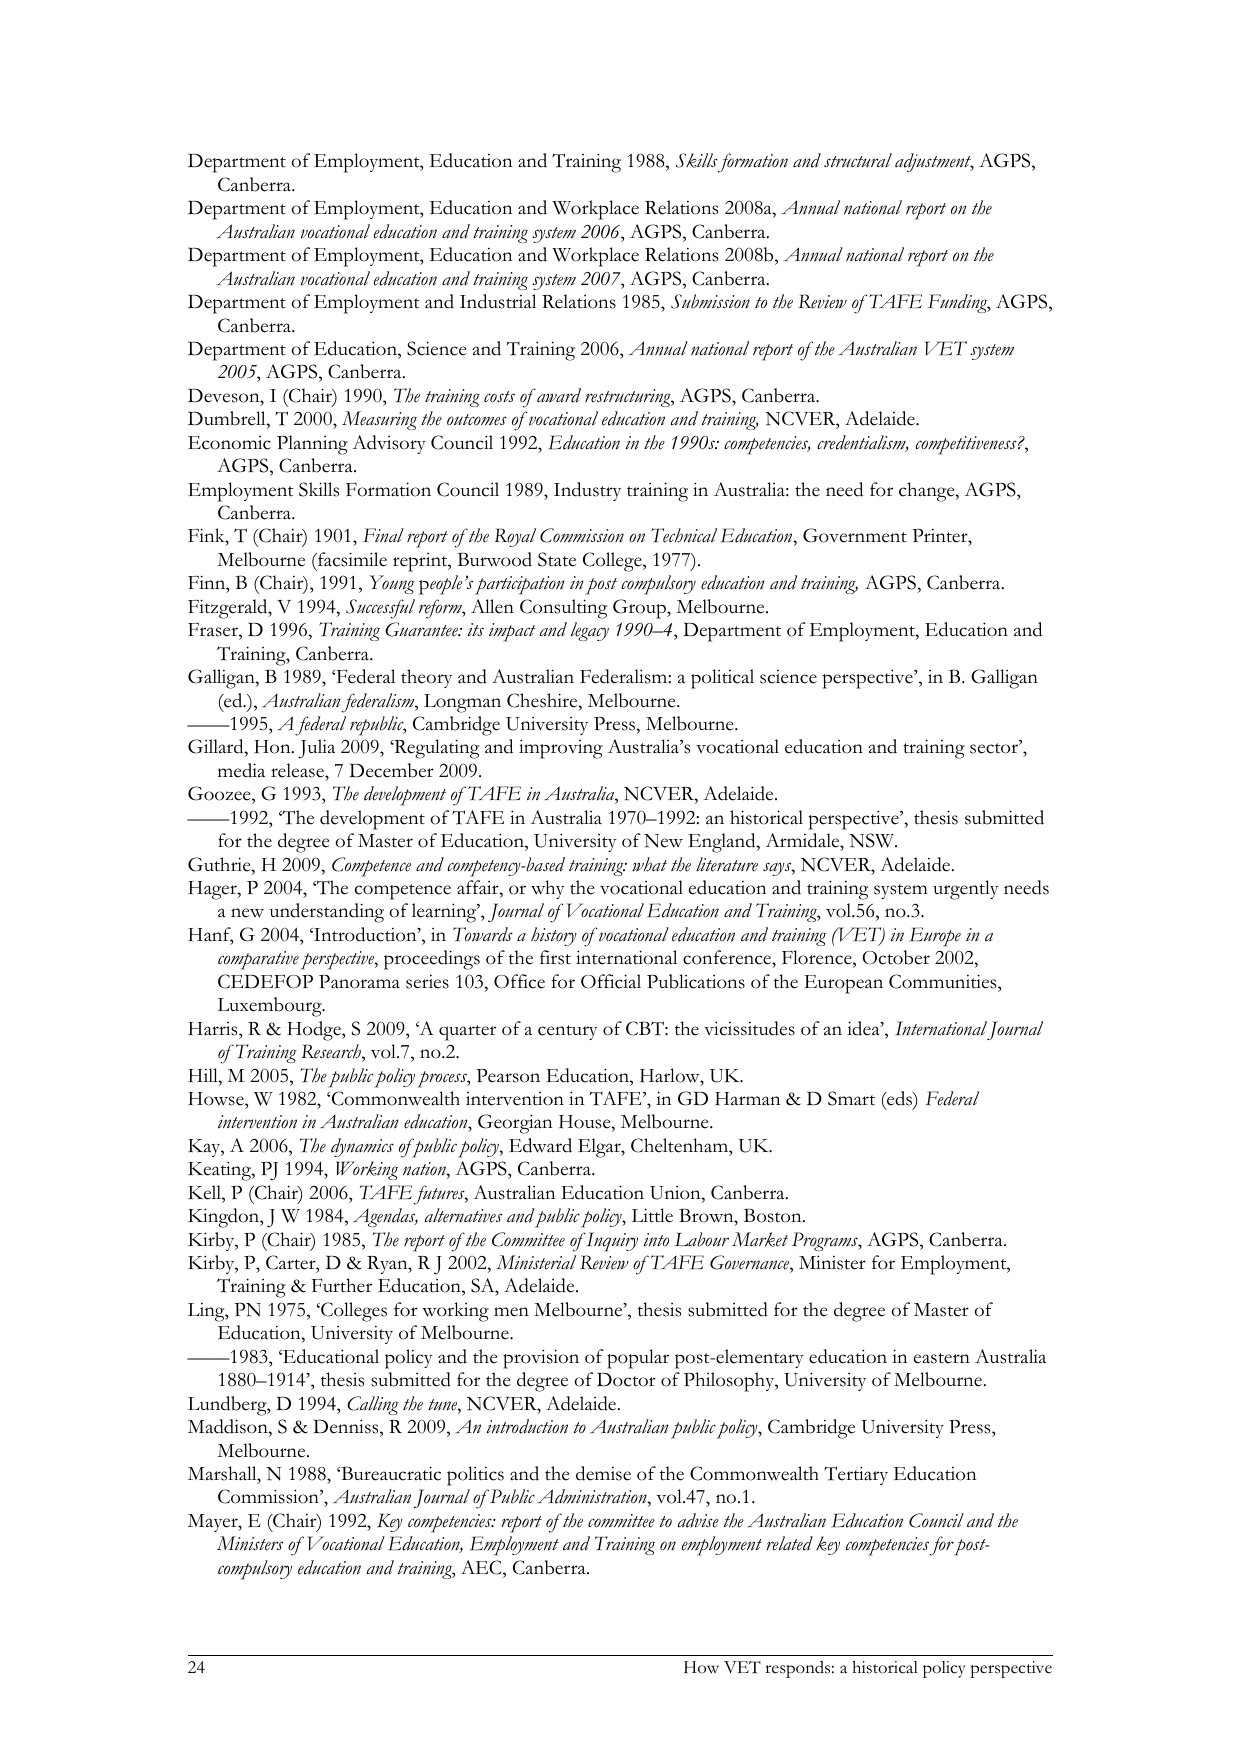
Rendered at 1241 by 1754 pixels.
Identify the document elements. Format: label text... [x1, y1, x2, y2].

text Keating, PJ 1994, Working nation, AGPS, Canberra. [187, 1158, 1053, 1181]
text Hager, P 2004, ‘The competence affair, or why the vocational education and training system urgently needs a new understanding of learning’, Journal of Vocational Education and Training, vol.56, no.3. [187, 877, 1053, 923]
text Harris, R & Hodge, S 2009, ‘A quarter of a century of CBT: the vicissitudes of an idea’, International Journal of Training Research, vol.7, no.2. [187, 1017, 1053, 1064]
text ——1995, A federal republic, Cambridge University Press, Melbourne. [187, 712, 1053, 736]
text Department of Employment, Education and Training 1988, Skills formation and structural adjustment, AGPS, Canberra. [187, 150, 1053, 197]
text Kirby, P (Chair) 1985, The report of the Committee of Inquiry into Labour Market Programs, AGPS, Canberra. [187, 1228, 1053, 1252]
text Kell, P (Chair) 2006, TAFE futures, Australian Education Union, Canberra. [187, 1181, 1053, 1205]
text Fraser, D 1996, Training Guarantee: its impact and legacy 1990–4, Department of Employment, Education and Training, Canberra. [187, 619, 1053, 666]
text Deveson, I (Chair) 1990, The training costs of award restructuring, AGPS, Canberra. [187, 384, 1053, 408]
text Guthrie, H 2009, Competence and competency-based training: what the literature says, NCVER, Adelaide. [187, 853, 1053, 877]
text Mayer, E (Chair) 1992, Key competencies: report of the committee to advise the Australian Education Council and the Ministers of Vocational Education, Employment and Training on employment related key competencies for post-compulsory education and training, AEC, Canberra. [187, 1509, 1053, 1580]
text Ling, PN 1975, ‘Colleges for working men Melbourne’, thesis submitted for the degree of Master of Education, University of Melbourne. [187, 1298, 1053, 1345]
text Goozee, G 1993, The development of TAFE in Australia, NCVER, Adelaide. [187, 783, 1053, 806]
text Department of Education, Science and Training 2006, Annual national report of the Australian VET system 2005, AGPS, Canberra. [187, 337, 1053, 384]
text Howse, W 1982, ‘Commonwealth intervention in TAFE’, in GD Harman & D Smart (eds) Federal intervention in Australian education, Georgian House, Melbourne. [187, 1087, 1053, 1134]
text Hill, M 2005, The public policy process, Pearson Education, Harlow, UK. [187, 1064, 1053, 1087]
text Hanf, G 2004, ‘Introduction’, in Towards a history of vocational education and training (VET) in Europe in a comparative perspective, proceedings of the first international conference, Florence, October 2002, CEDEFOP Panorama series 103, Office for Official Publications of the European Communities, Luxembourg. [187, 923, 1053, 1017]
text Kay, A 2006, The dynamics of public policy, Edward Elgar, Cheltenham, UK. [187, 1134, 1053, 1158]
text Department of Employment and Industrial Relations 1985, Submission to the Review of TAFE Funding, AGPS, Canberra. [187, 291, 1053, 337]
text Economic Planning Advisory Council 1992, Education in the 1990s: competencies, credentialism, competitiveness?, AGPS, Canberra. [187, 431, 1053, 478]
text Finn, B (Chair), 1991, Young people’s participation in post compulsory education and training, AGPS, Canberra. [187, 572, 1053, 595]
text Lundberg, D 1994, Calling the tune, NCVER, Adelaide. [187, 1392, 1053, 1416]
text Fink, T (Chair) 1901, Final report of the Royal Commission on Technical Education, Government Printer, Melbourne (facsimile reprint, Burwood State College, 1977). [187, 525, 1053, 572]
text Marshall, N 1988, ‘Bureaucratic politics and the demise of the Commonwealth Tertiary Education Commission’, Australian Journal of Public Administration, vol.47, no.1. [187, 1462, 1053, 1509]
text ——1992, ‘The development of TAFE in Australia 1970–1992: an historical perspective’, thesis submitted for the degree of Master of Education, University of New England, Armidale, NSW. [187, 806, 1053, 853]
text Kirby, P, Carter, D & Ryan, R J 2002, Ministerial Review of TAFE Governance, Minister for Employment, Training & Further Education, SA, Adelaide. [187, 1252, 1053, 1298]
text ——1983, ‘Educational policy and the provision of popular post-elementary education in eastern Australia 1880–1914’, thesis submitted for the degree of Doctor of Philosophy, University of Melbourne. [187, 1345, 1053, 1392]
text Gillard, Hon. Julia 2009, ‘Regulating and improving Australia’s vocational education and training sector’, media release, 7 December 2009. [187, 736, 1053, 783]
text Dumbrell, T 2000, Measuring the outcomes of vocational education and training, NCVER, Adelaide. [187, 408, 1053, 431]
text Kingdon, J W 1984, Agendas, alternatives and public policy, Little Brown, Boston. [187, 1205, 1053, 1228]
text Employment Skills Formation Council 1989, Industry training in Australia: the need for change, AGPS, Canberra. [187, 478, 1053, 525]
text Galligan, B 1989, ‘Federal theory and Australian Federalism: a political science perspective’, in B. Galligan (ed.), Australian federalism, Longman Cheshire, Melbourne. [187, 666, 1053, 712]
text Fitzgerald, V 1994, Successful reform, Allen Consulting Group, Melbourne. [187, 595, 1053, 619]
text Department of Employment, Education and Workplace Relations 2008b, Annual national report on the Australian vocational education and training system 2007, AGPS, Canberra. [187, 244, 1053, 291]
text Department of Employment, Education and Workplace Relations 2008a, Annual national report on the Australian vocational education and training system 2006, AGPS, Canberra. [187, 197, 1053, 244]
text Maddison, S & Denniss, R 2009, An introduction to Australian public policy, Cambridge University Press, Melbourne. [187, 1416, 1053, 1462]
